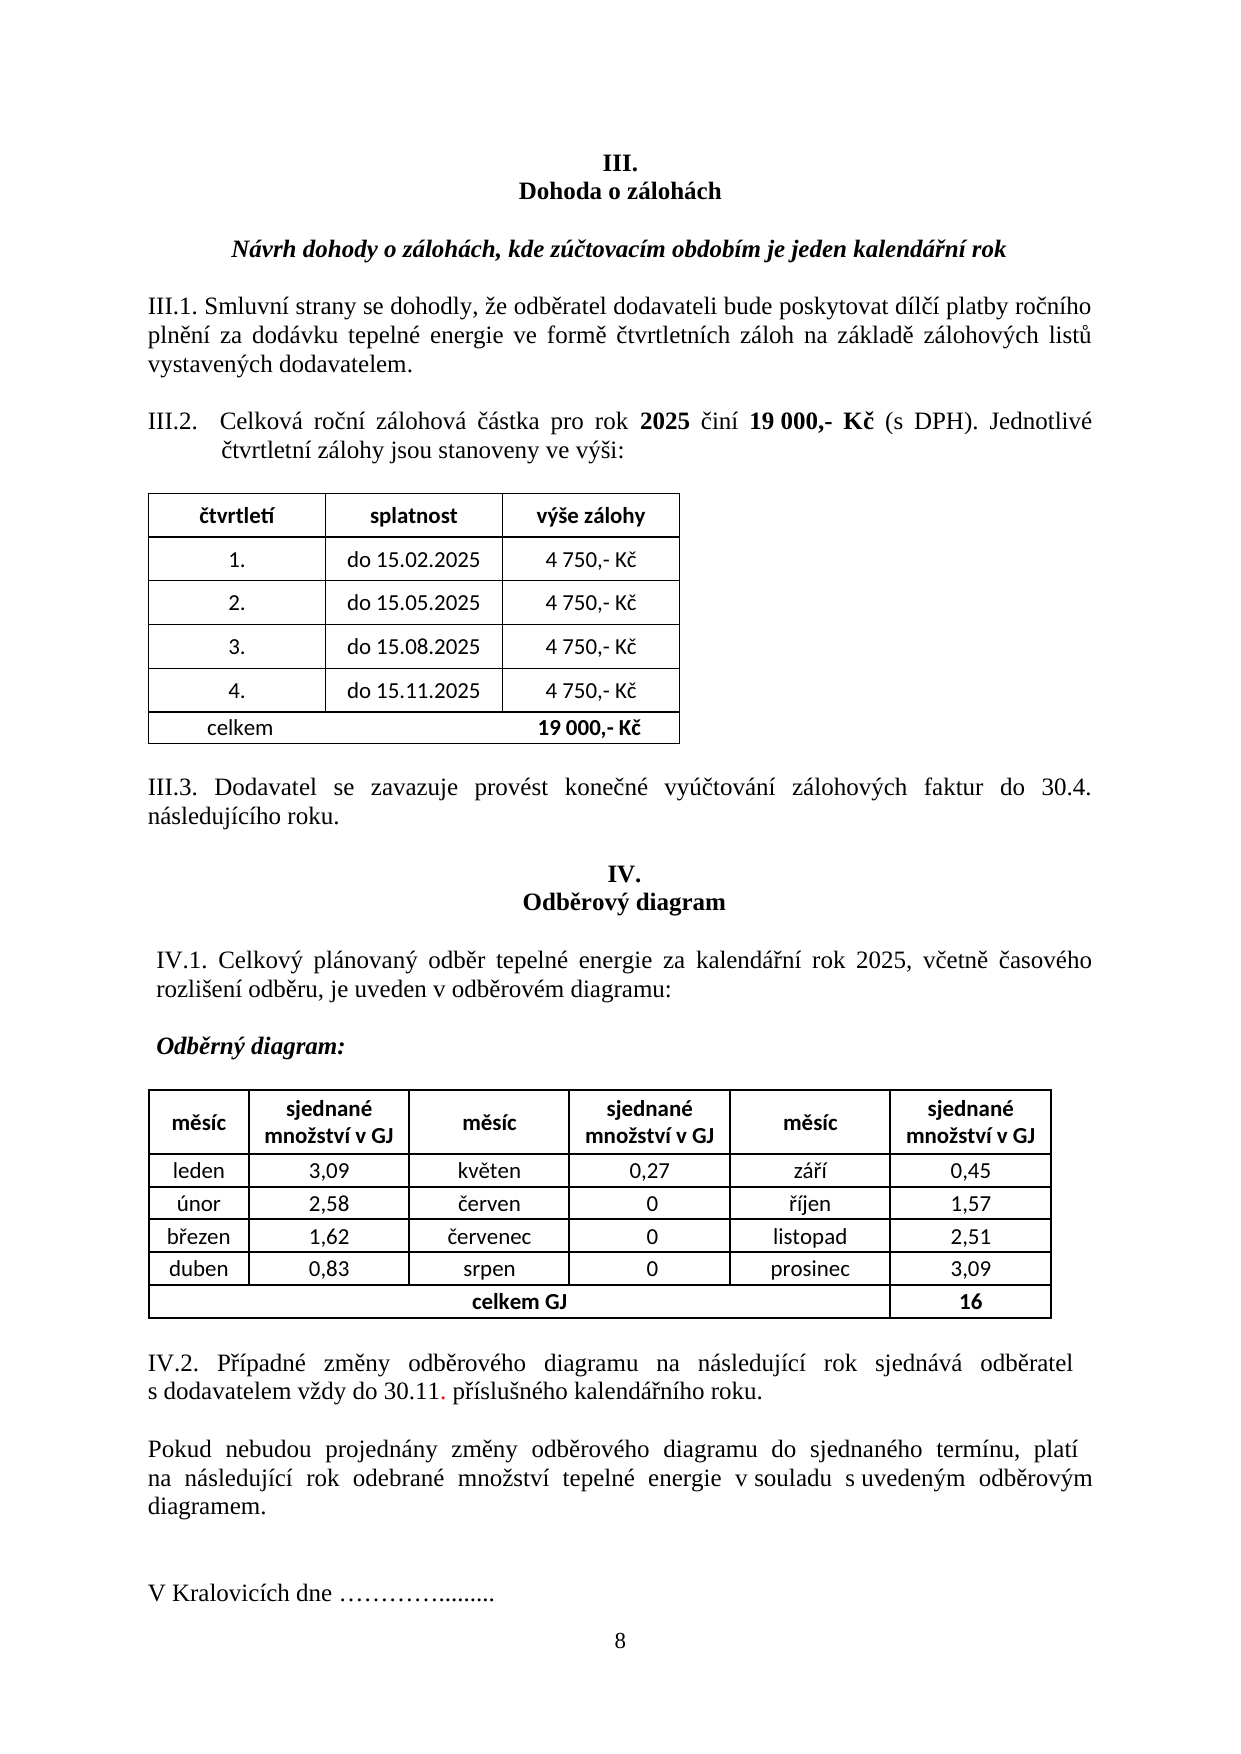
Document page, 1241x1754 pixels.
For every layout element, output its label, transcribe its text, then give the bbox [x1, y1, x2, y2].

table_cell do 15.02.2025 [326, 538, 502, 580]
table_cell 0,83 [250, 1253, 408, 1284]
table_cell 0 [570, 1253, 729, 1284]
table_cell 4 750,- Kč [503, 538, 679, 580]
table_header měsíc [410, 1091, 568, 1153]
table_cell duben [150, 1253, 248, 1284]
table_cell listopad [731, 1220, 889, 1251]
table_cell do 15.08.2025 [326, 625, 502, 668]
table_cell 1,57 [891, 1188, 1050, 1218]
text V Kralovicích dne …………......... [148, 1578, 1093, 1606]
text III.3. Dodavatel se zavazuje provést konečné vyúčtování zálohových faktur do 30.4. následujícího roku. [148, 772, 1093, 830]
table_cell celkem GJ [150, 1286, 889, 1317]
text IV.1. Celkový plánovaný odběr tepelné energie za kalendářní rok 2025, včetně časového rozlišení odběru, je uveden v odběrovém diagramu: [156, 945, 1093, 1002]
table_cell 3,09 [891, 1253, 1050, 1284]
table_cell červen [410, 1188, 568, 1218]
table_cell červenec [410, 1220, 568, 1251]
text Odběrný diagram: [156, 1031, 1093, 1060]
text IV. [148, 859, 1101, 887]
table_cell 2,51 [891, 1220, 1050, 1251]
table_cell 4 750,- Kč [503, 625, 679, 668]
table_cell 4. [149, 669, 325, 711]
text III.2. Celková roční zálohová částka pro rok 2025 činí 19 000,- Kč (s DPH). Jednotlivé čtvrtletní zálohy jsou stanoveny ve výši: [148, 406, 1093, 464]
table_header měsíc [731, 1091, 889, 1153]
text Odběrový diagram [148, 887, 1101, 916]
table_cell srpen [410, 1253, 568, 1284]
table_cell do 15.11.2025 [326, 669, 502, 711]
table_header sjednané množství v GJ [250, 1091, 408, 1153]
table_header splatnost [326, 494, 502, 536]
table_cell celkem 19 000,- Kč [149, 713, 679, 743]
table_cell září [731, 1155, 889, 1186]
text Návrh dohody o zálohách, kde zúčtovacím obdobím je jeden kalendářní rok [148, 234, 1093, 263]
text III. [148, 148, 1093, 176]
table_cell prosinec [731, 1253, 889, 1284]
table_cell 2,58 [250, 1188, 408, 1218]
table_cell 0,27 [570, 1155, 729, 1186]
table_header sjednané množství v GJ [570, 1091, 729, 1153]
table_cell 3. [149, 625, 325, 668]
table_cell 3,09 [250, 1155, 408, 1186]
text Pokud nebudou projednány změny odběrového diagramu do sjednaného termínu, platí na následující rok odebrané množství tepelné energie v souladu s uvedeným odběrovým diagramem. [148, 1434, 1093, 1520]
table_header výše zálohy [503, 494, 679, 536]
table_cell 1. [149, 538, 325, 580]
table_cell březen [150, 1220, 248, 1251]
table_cell 2. [149, 581, 325, 624]
table_cell říjen [731, 1188, 889, 1218]
table_cell do 15.05.2025 [326, 581, 502, 624]
table_cell únor [150, 1188, 248, 1218]
table_cell 4 750,- Kč [503, 581, 679, 624]
text Dohoda o zálohách [148, 176, 1093, 205]
table_cell 16 [891, 1286, 1050, 1317]
table_cell leden [150, 1155, 248, 1186]
table_header měsíc [150, 1091, 248, 1153]
table_header sjednané množství v GJ [891, 1091, 1050, 1153]
text IV.2. Případné změny odběrového diagramu na následující rok sjednává odběratel s dodavatelem vždy do 30.11. příslušného kalendářního roku. [148, 1348, 1093, 1405]
table_cell 0,45 [891, 1155, 1050, 1186]
table_cell 0 [570, 1188, 729, 1218]
table_cell květen [410, 1155, 568, 1186]
text III.1. Smluvní strany se dohodly, že odběratel dodavateli bude poskytovat dílčí platby ročního plnění za dodávku tepelné energie ve formě čtvrtletních záloh na základě zálohových listů vystavených dodavatelem. [148, 291, 1093, 378]
table_header čtvrtletí [149, 494, 325, 536]
table_cell 0 [570, 1220, 729, 1251]
table_cell 1,62 [250, 1220, 408, 1251]
table_cell 4 750,- Kč [503, 669, 679, 711]
